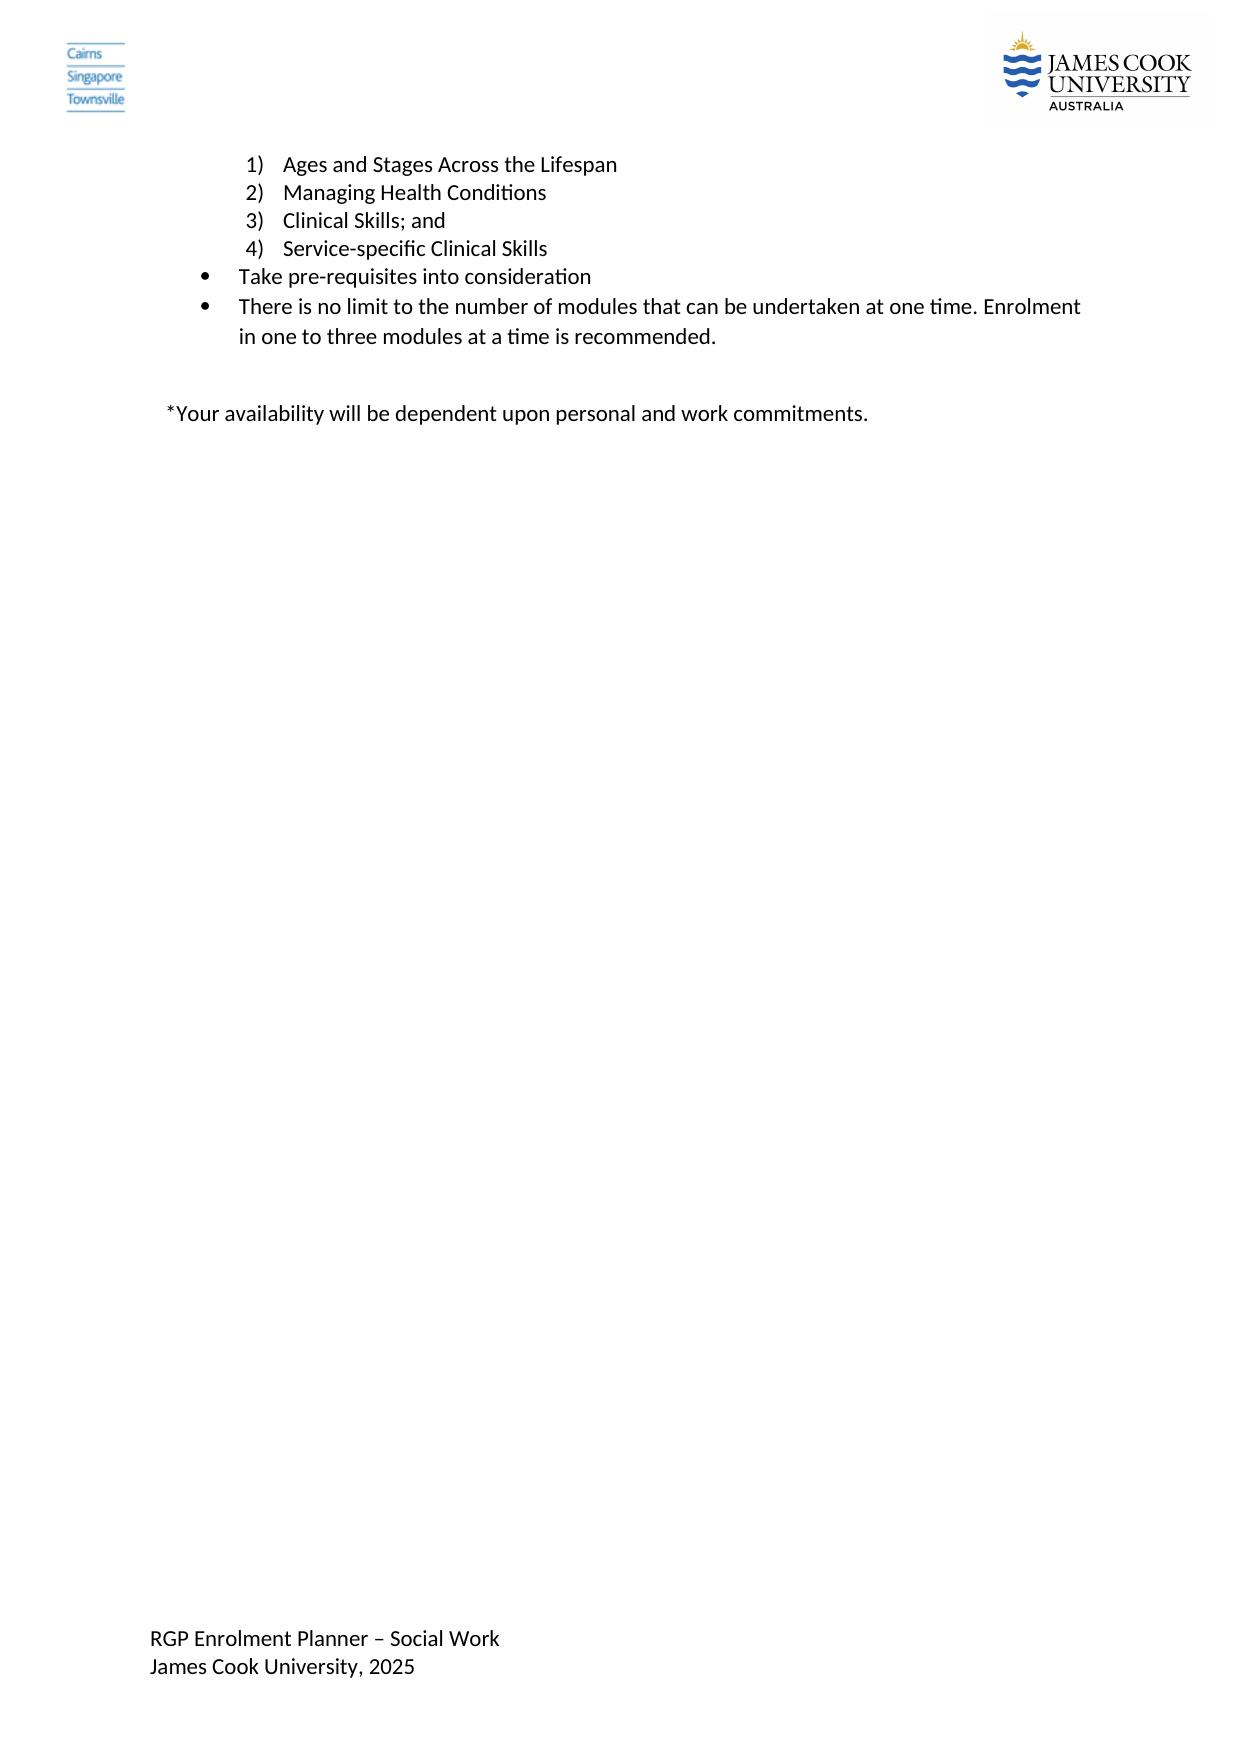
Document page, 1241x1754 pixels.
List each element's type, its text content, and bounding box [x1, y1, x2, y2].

list Clinical Skills; and [245, 206, 1090, 234]
list Take pre-requisites into consideration [201, 262, 1090, 290]
picture [52, 32, 143, 122]
list Service-specific Clinical Skills [245, 234, 1090, 262]
text *Your availability will be dependent upon personal and work commitments. [165, 399, 1090, 428]
list Ages and Stages Across the Lifespan [245, 150, 1090, 178]
list Managing Health Conditions [245, 178, 1090, 206]
picture [985, 11, 1211, 130]
list There is no limit to the number of modules that can be undertaken at one time. Enrolment in one to three modules at a time is recommended. [201, 292, 1090, 351]
